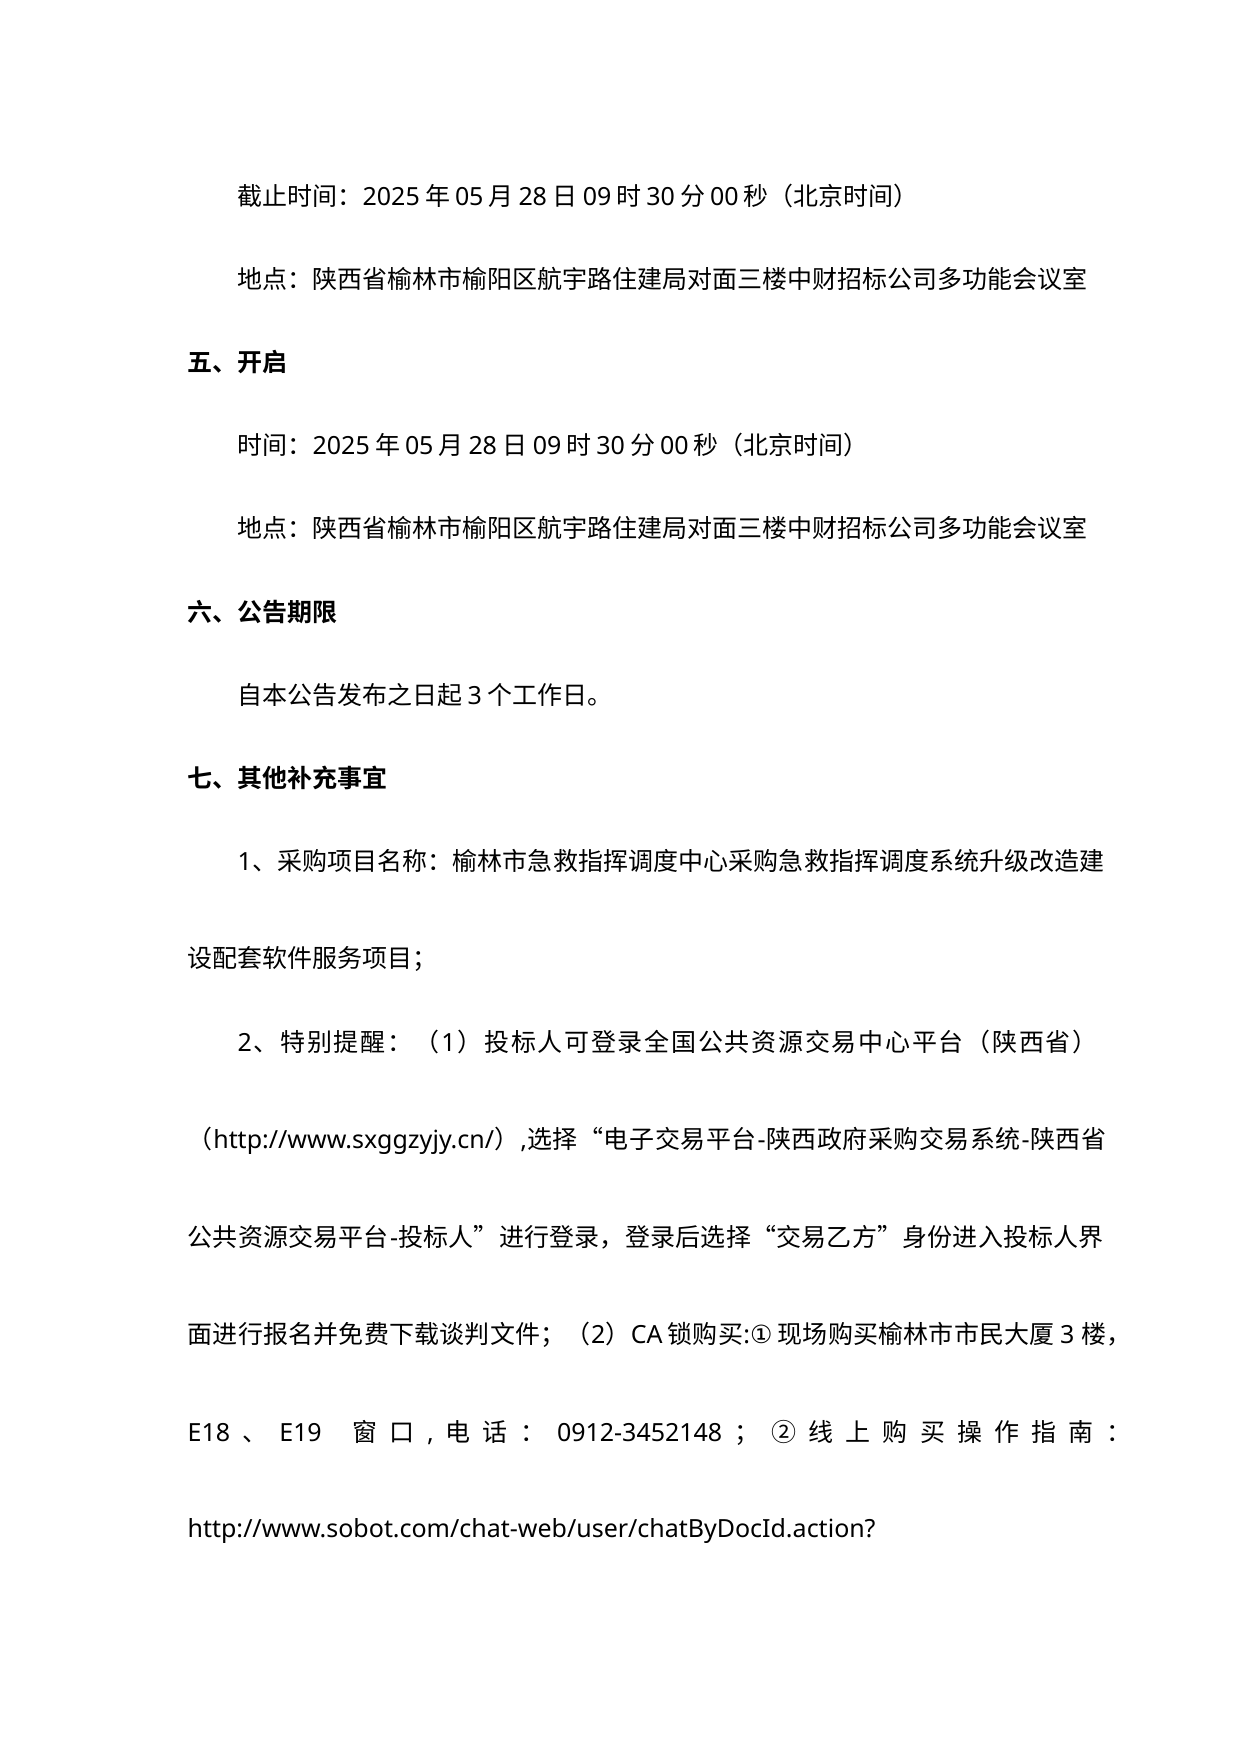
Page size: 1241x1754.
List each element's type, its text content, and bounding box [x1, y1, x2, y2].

text 地点：陕西省榆林市榆阳区航宇路住建局对面三楼中财招标公司多功能会议室 [187, 494, 1106, 559]
text 时间：2025年05月28日 09时30分00秒（北京时间） [187, 411, 1106, 476]
text 五、开启 [187, 328, 1106, 393]
text 七、其他补充事宜 [187, 744, 1106, 809]
text 地点：陕西省榆林市榆阳区航宇路住建局对面三楼中财招标公司多功能会议室 [187, 245, 1106, 310]
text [187, 1008, 1106, 1560]
text 1、采购项目名称：榆林市急救指挥调度中心采购急救指挥调度系统升级改造建设配套软件服务项目； [187, 827, 1106, 989]
text 自本公告发布之日起3个工作日。 [187, 661, 1106, 726]
text 六、公告期限 [187, 578, 1106, 643]
text 截止时间：2025年05月28日 09时30分00秒（北京时间） [187, 162, 1106, 227]
